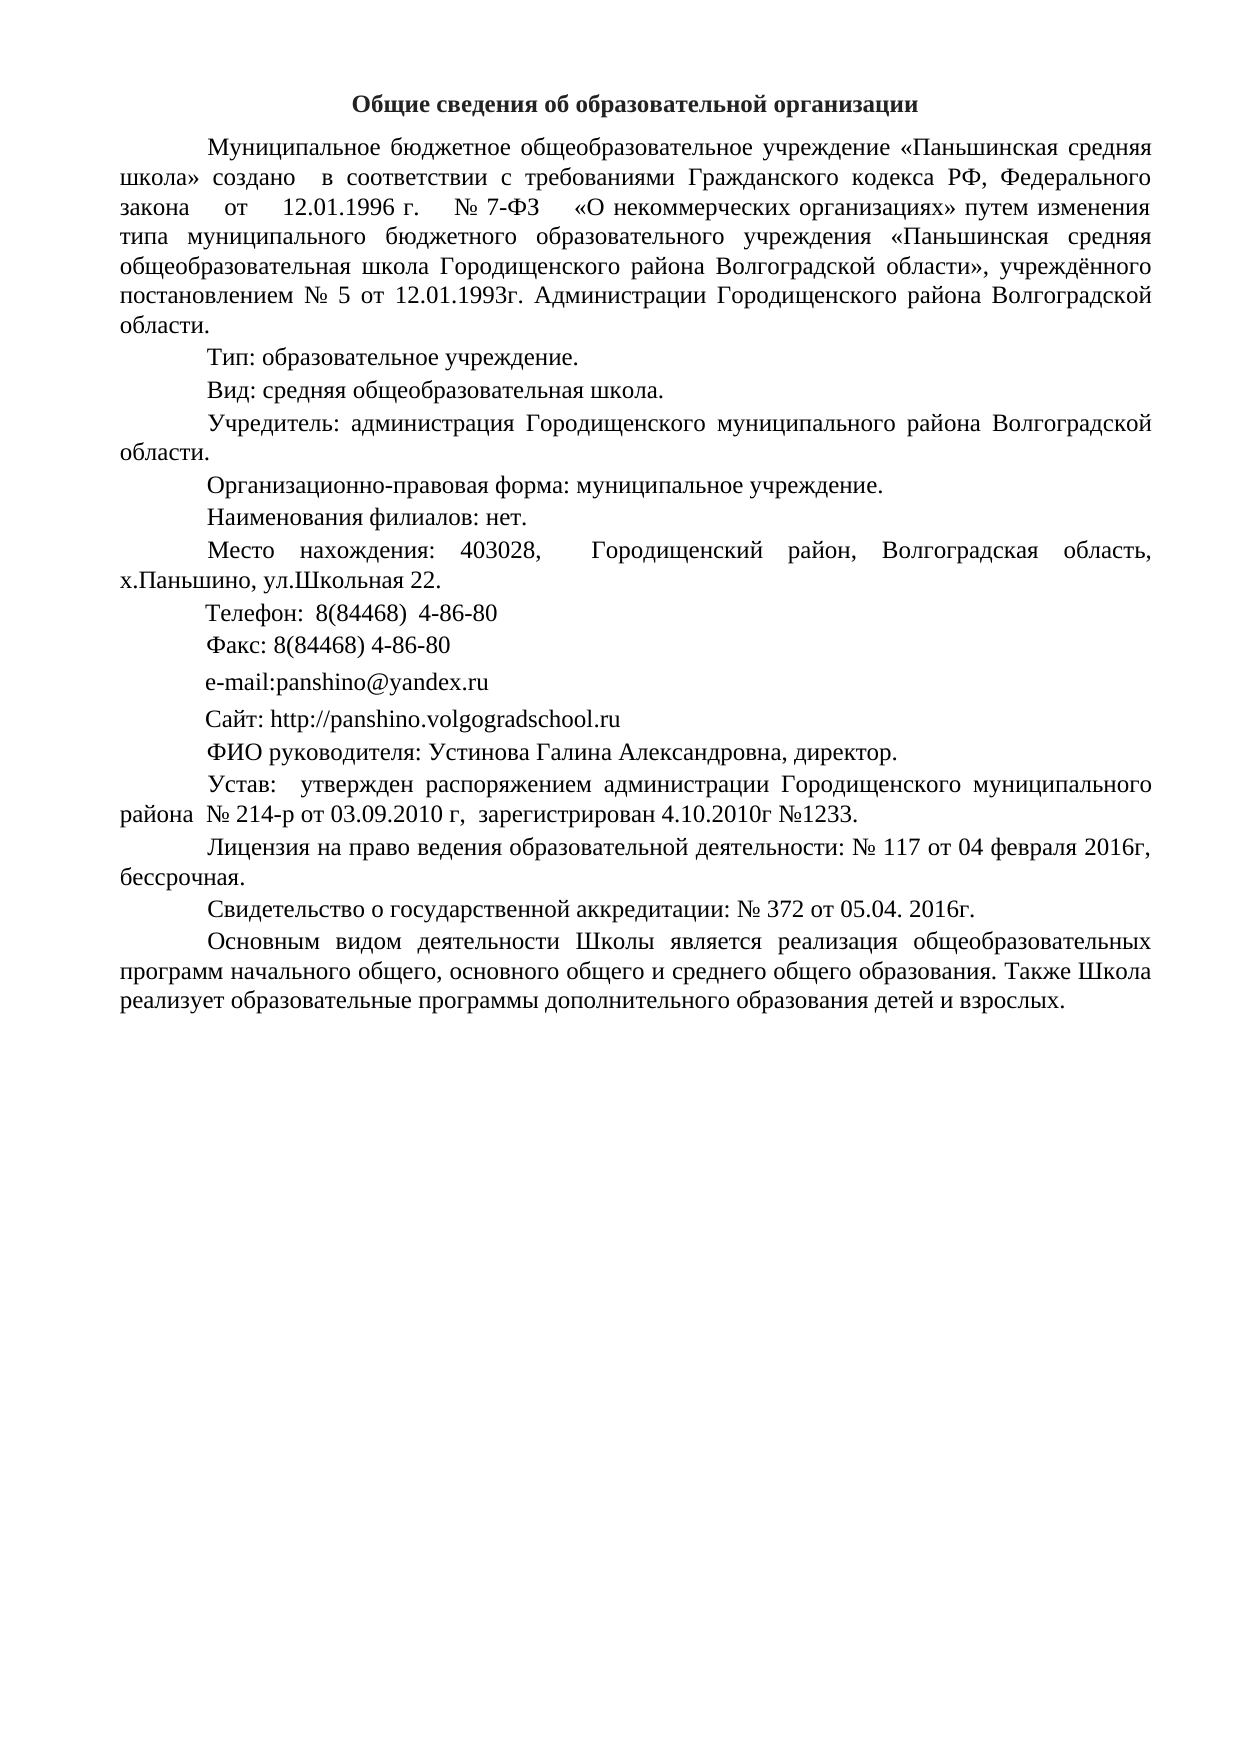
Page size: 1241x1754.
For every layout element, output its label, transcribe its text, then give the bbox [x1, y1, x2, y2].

text Организационно-правовая форма: муниципальное учреждение. [207, 470, 1152, 498]
text Тип: образовательное учреждение. [207, 342, 1152, 371]
text ФИО руководителя: Устинова Галина Александровна, директор. [207, 737, 1152, 766]
text Телефон: 8(84468) 4-86-80 Факс: 8(84468) 4-86-80 [205, 598, 498, 659]
text Лицензия на право ведения образовательной деятельности: № 117 от 04 февраля 2016г, бессрочная. [119, 832, 1152, 890]
text e-mail:panshino@yandex.ru [205, 667, 498, 696]
text Свидетельство о государственной аккредитации: № 372 от 05.04. 2016г. [119, 894, 1152, 923]
text Место нахождения: 403028, Городищенский район, Волгоградская область, х.Паньшино, ул.Школьная 22. [119, 535, 1152, 594]
text Основным видом деятельности Школы является реализация общеобразовательных программ начального общего, основного общего и среднего общего образования. Также Школа реализует образовательные программы дополнительного образования детей и взрослых. [119, 926, 1152, 1014]
text Вид: средняя общеобразовательная школа. [207, 375, 1152, 404]
text Наименования филиалов: нет. [207, 502, 1152, 531]
text Устав: утвержден распоряжением администрации Городищенского муниципального района № 214-р от 03.09.2010 г, зарегистрирован 4.10.2010г №1233. [119, 769, 1152, 828]
text Муниципальное бюджетное общеобразовательное учреждение «Паньшинская средняя школа» создано в соответствии с требованиями Гражданского кодекса РФ, Федерального закона от 12.01.1996 г. № 7-ФЗ «О некоммерческих организациях» путем изменения типа муниципального бюджетного образовательного учреждения «Паньшинская средняя общеобразовательная школа Городищенского района Волгоградской области», учреждённого постановлением № 5 от 12.01.1993г. Администрации Городищенского района Волгоградской области. [119, 132, 1152, 339]
text Сайт: http://panshino.volgogradschool.ru [205, 704, 1164, 733]
text Учредитель: администрация Городищенского муниципального района Волгоградской области. [119, 408, 1152, 466]
subtitle Общие сведения об образовательной организации [118, 89, 1152, 117]
